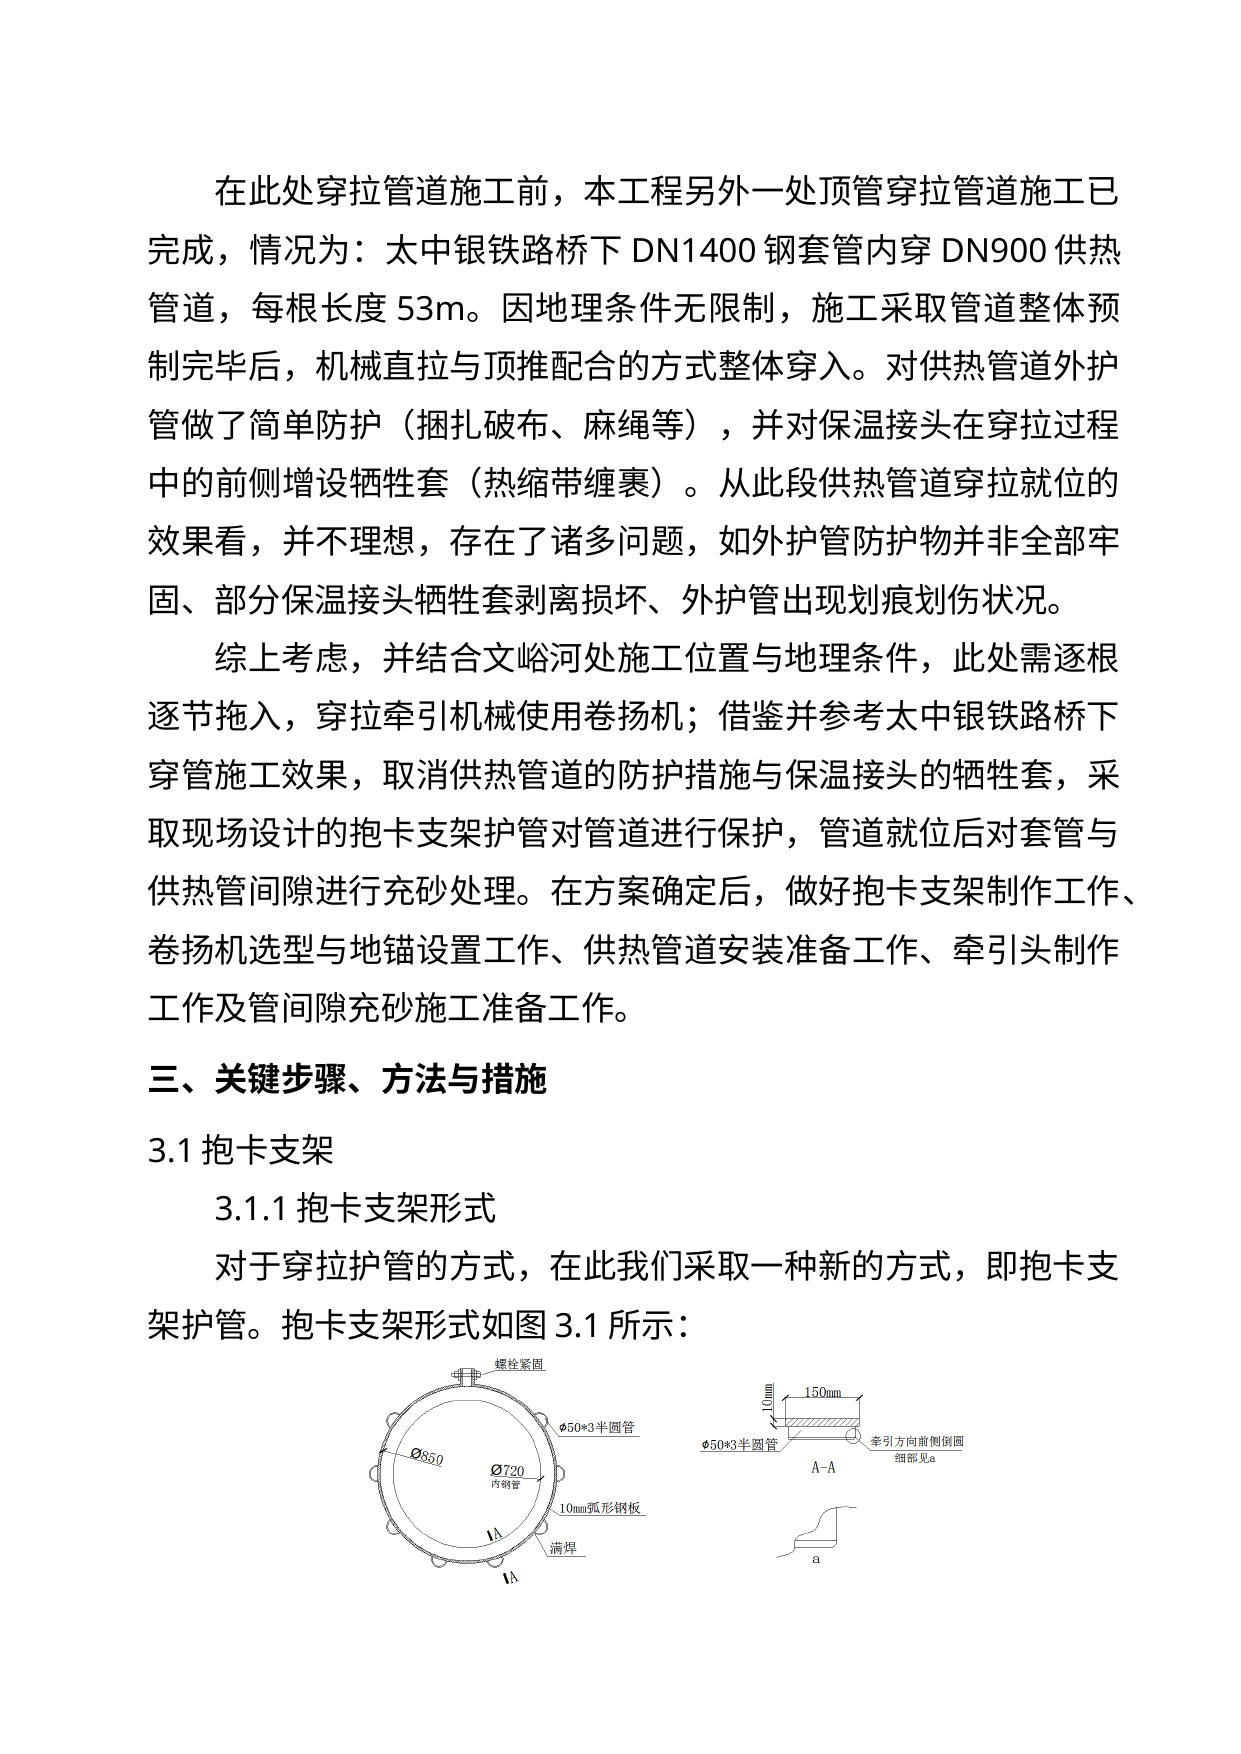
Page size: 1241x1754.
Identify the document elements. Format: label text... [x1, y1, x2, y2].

text 综上考虑，并结合文峪河处施工位置与地理条件，此处需逐根逐节拖入，穿拉牵引机械使用卷扬机；借鉴并参考太中银铁路桥下穿管施工效果，取消供热管道的防护措施与保温接头的牺牲套，采取现场设计的抱卡支架护管对管道进行保护，管道就位后对套管与供热管间隙进行充砂处理。在方案确定后，做好抱卡支架制作工作、卷扬机选型与地锚设置工作、供热管道安装准备工作、牵引头制作工作及管间隙充砂施工准备工作。 [148, 624, 1122, 1032]
text 在此处穿拉管道施工前，本工程另外一处顶管穿拉管道施工已完成，情况为：太中银铁路桥下DN1400钢套管内穿DN900供热管道，每根长度53m。因地理条件无限制，施工采取管道整体预制完毕后，机械直拉与顶推配合的方式整体穿入。对供热管道外护管做了简单防护（捆扎破布、麻绳等），并对保温接头在穿拉过程中的前侧增设牺牲套（热缩带缠裹）。从此段供热管道穿拉就位的效果看，并不理想，存在了诸多问题，如外护管防护物并非全部牢固、部分保温接头牺牲套剥离损坏、外护管出现划痕划伤状况。 [148, 157, 1122, 624]
text 对于穿拉护管的方式，在此我们采取一种新的方式，即抱卡支架护管。抱卡支架形式如图3.1所示： [148, 1232, 1122, 1349]
text 3.1抱卡支架 [148, 1115, 1122, 1174]
text 三、关键步骤、方法与措施 [148, 1044, 1122, 1103]
picture [365, 1348, 972, 1586]
text 3.1.1抱卡支架形式 [148, 1174, 1122, 1232]
